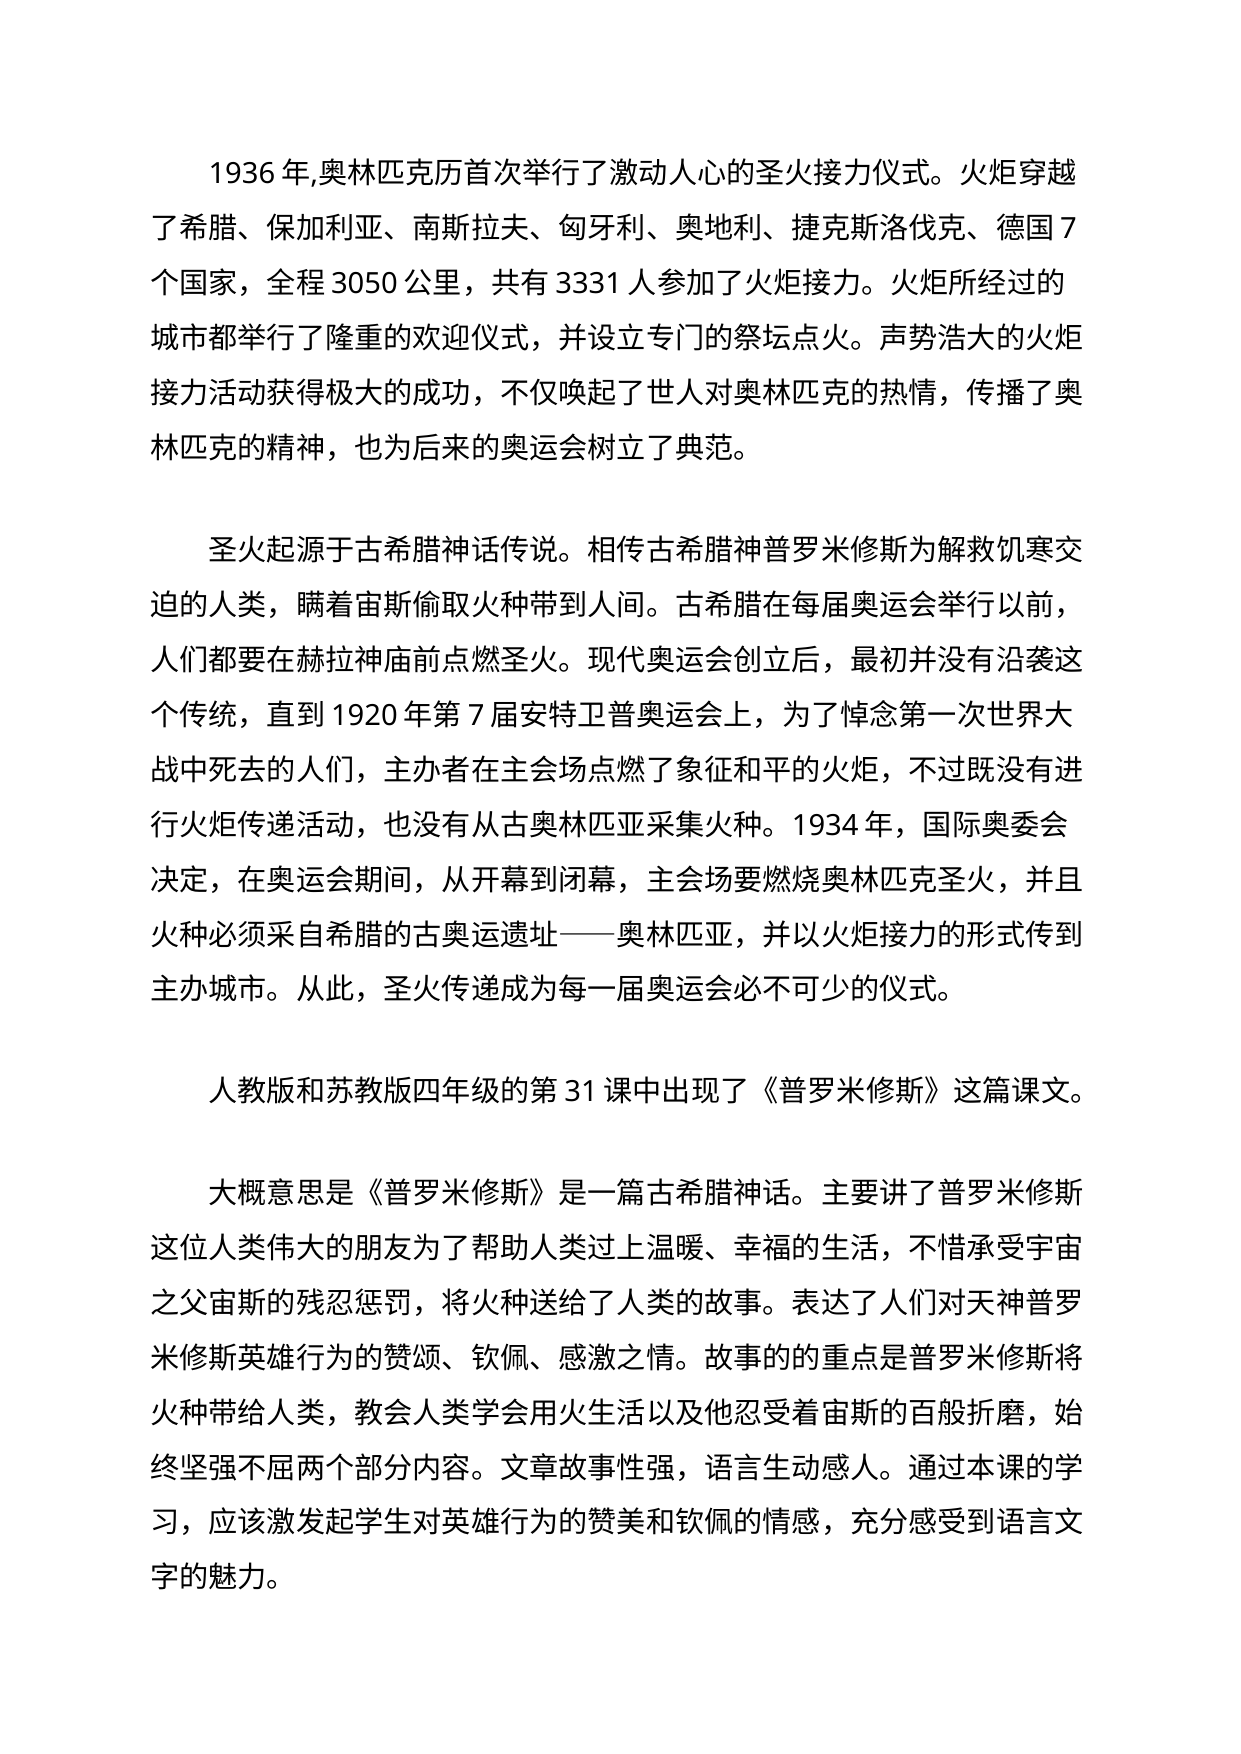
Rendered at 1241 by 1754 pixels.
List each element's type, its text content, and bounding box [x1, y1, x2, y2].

text 1936年,奥林匹克历首次举行了激动人心的圣火接力仪式。火炬穿越了希腊、保加利亚、南斯拉夫、匈牙利、奥地利、捷克斯洛伐克、德国7个国家，全程3050公里，共有3331人参加了火炬接力。火炬所经过的城市都举行了隆重的欢迎仪式，并设立专门的祭坛点火。声势浩大的火炬接力活动获得极大的成功，不仅唤起了世人对奥林匹克的热情，传播了奥林匹克的精神，也为后来的奥运会树立了典范。 [150, 150, 1090, 467]
text 人教版和苏教版四年级的第31课中出现了《普罗米修斯》这篇课文。 [150, 1068, 1090, 1110]
text 大概意思是《普罗米修斯》是一篇古希腊神话。主要讲了普罗米修斯这位人类伟大的朋友为了帮助人类过上温暖、幸福的生活，不惜承受宇宙之父宙斯的残忍惩罚，将火种送给了人类的故事。表达了人们对天神普罗米修斯英雄行为的赞颂、钦佩、感激之情。故事的的重点是普罗米修斯将火种带给人类，教会人类学会用火生活以及他忍受着宙斯的百般折磨，始终坚强不屈两个部分内容。文章故事性强，语言生动感人。通过本课的学习，应该激发起学生对英雄行为的赞美和钦佩的情感，充分感受到语言文字的魅力。 [150, 1170, 1090, 1596]
text 圣火起源于古希腊神话传说。相传古希腊神普罗米修斯为解救饥寒交迫的人类，瞒着宙斯偷取火种带到人间。古希腊在每届奥运会举行以前，人们都要在赫拉神庙前点燃圣火。现代奥运会创立后，最初并没有沿袭这个传统，直到1920年第7届安特卫普奥运会上，为了悼念第一次世界大战中死去的人们，主办者在主会场点燃了象征和平的火炬，不过既没有进行火炬传递活动，也没有从古奥林匹亚采集火种。1934年，国际奥委会决定，在奥运会期间，从开幕到闭幕，主会场要燃烧奥林匹克圣火，并且火种必须采自希腊的古奥运遗址——奥林匹亚，并以火炬接力的形式传到主办城市。从此，圣火传递成为每一届奥运会必不可少的仪式。 [150, 527, 1090, 1008]
